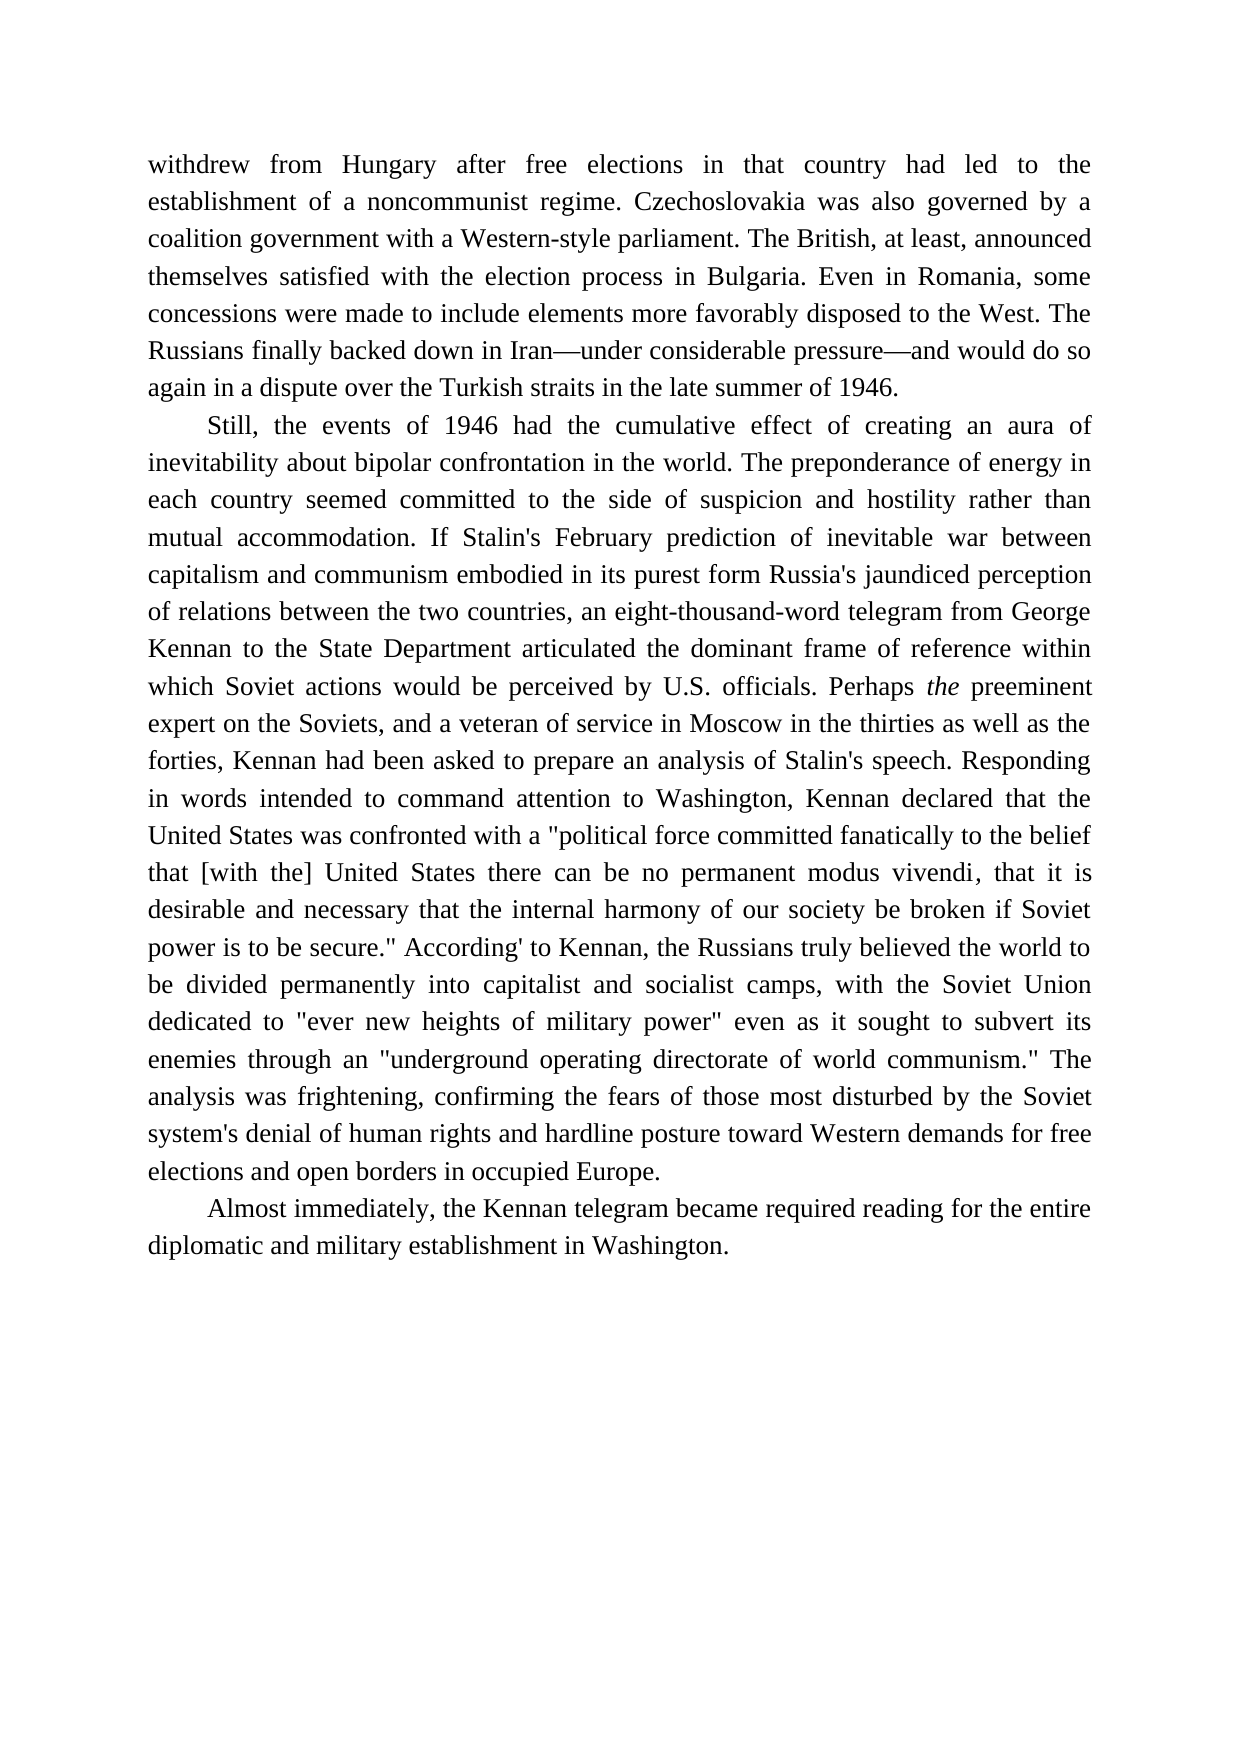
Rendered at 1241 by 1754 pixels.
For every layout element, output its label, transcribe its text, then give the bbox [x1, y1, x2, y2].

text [148, 148, 1092, 403]
text Almost immediately, the Kennan telegram became required reading for the entire diplomatic and military establishment in Washington. [148, 1192, 1092, 1260]
text Still, the events of 1946 had the cumulative effect of creating an aura of inevitability about bipolar confrontation in the world. The preponderance of energy in each country seemed committed to the side of suspicion and hostility rather than mutual accommodation. If Stalin's February prediction of inevitable war between capitalism and communism embodied in its purest form Russia's jaundiced perception of relations between the two countries, an eight-thousand-word telegram from George Kennan to the State Department articulated the dominant frame of reference within which Soviet actions would be perceived by U.S. officials. Perhaps the preeminent expert on the Soviets, and a veteran of service in Moscow in the thirties as well as the forties, Kennan had been asked to prepare an analysis of Stalin's speech. Responding in words intended to command attention to Washington, Kennan declared that the United States was confronted with a "political force committed fanatically to the belief that [with the] United States there can be no permanent modus vivendi, that it is desirable and necessary that the internal harmony of our society be broken if Soviet power is to be secure." According' to Kennan, the Russians truly believed the world to be divided permanently into capitalist and socialist camps, with the Soviet Union dedicated to "ever new heights of military power" even as it sought to subvert its enemies through an "underground operating directorate of world communism." The analysis was frightening, confirming the fears of those most disturbed by the Soviet system's denial of human rights and hardline posture toward Western demands for free elections and open borders in occupied Europe. [148, 409, 1092, 1186]
